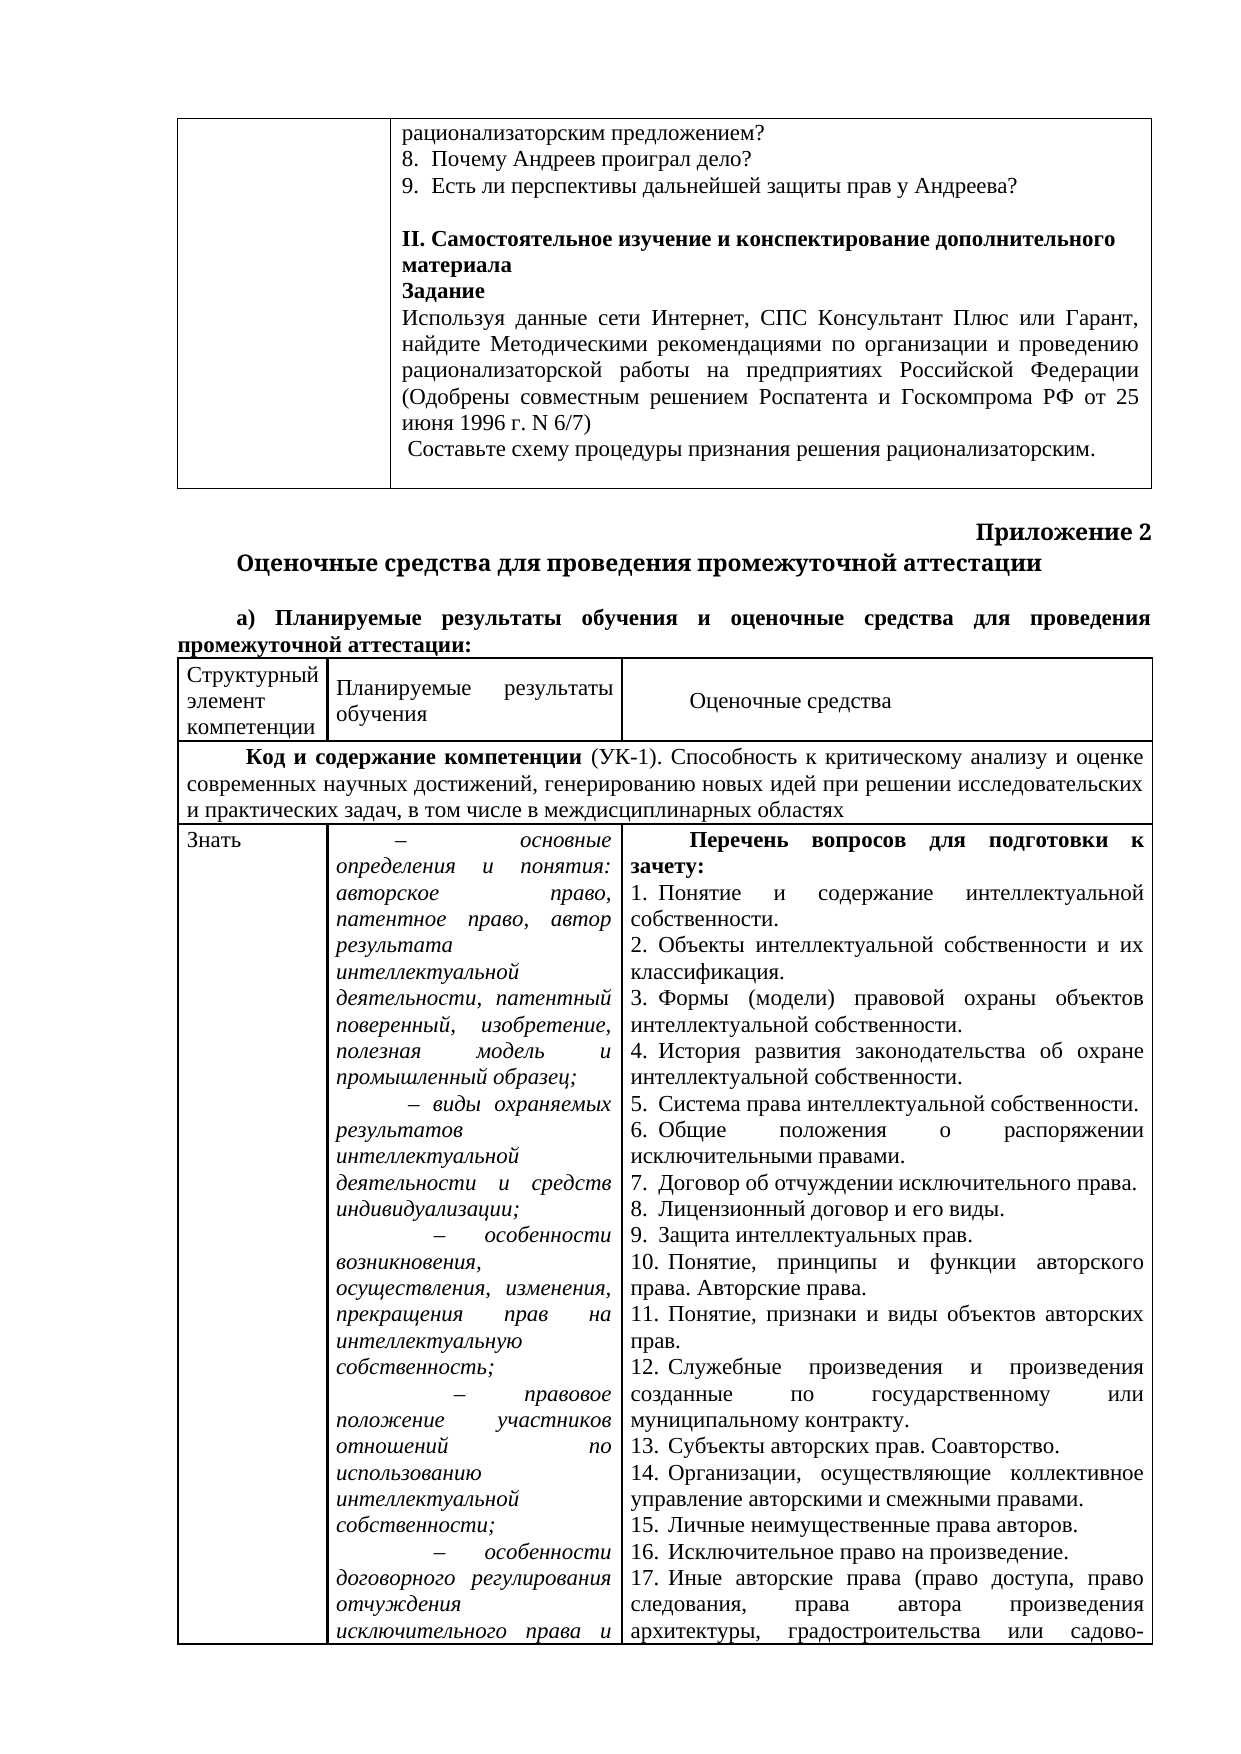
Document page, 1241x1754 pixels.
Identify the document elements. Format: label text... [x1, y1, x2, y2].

table_cell Знать [179, 825, 326, 1643]
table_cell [329, 825, 621, 1643]
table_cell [623, 825, 1152, 1643]
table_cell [391, 119, 1151, 488]
table_header Планируемые результаты обучения [329, 659, 621, 740]
subtitle Приложение 2 [177, 516, 1152, 547]
subtitle Оценочные средства для проведения промежуточной аттестации [177, 547, 1152, 578]
table_header Оценочные средства [623, 659, 1152, 740]
table_cell Код и содержание компетенции (УК-1). Способность к критическому анализу и оценке современных научных достижений, генерированию новых идей при решении исследовательских и практических задач, в том числе в междисциплинарных областях [179, 742, 1152, 822]
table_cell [178, 119, 390, 488]
text а) Планируемые результаты обучения и оценочные средства для проведения промежуточной аттестации: [177, 604, 1152, 657]
table_header Структурный элемент компетенции [179, 659, 326, 740]
